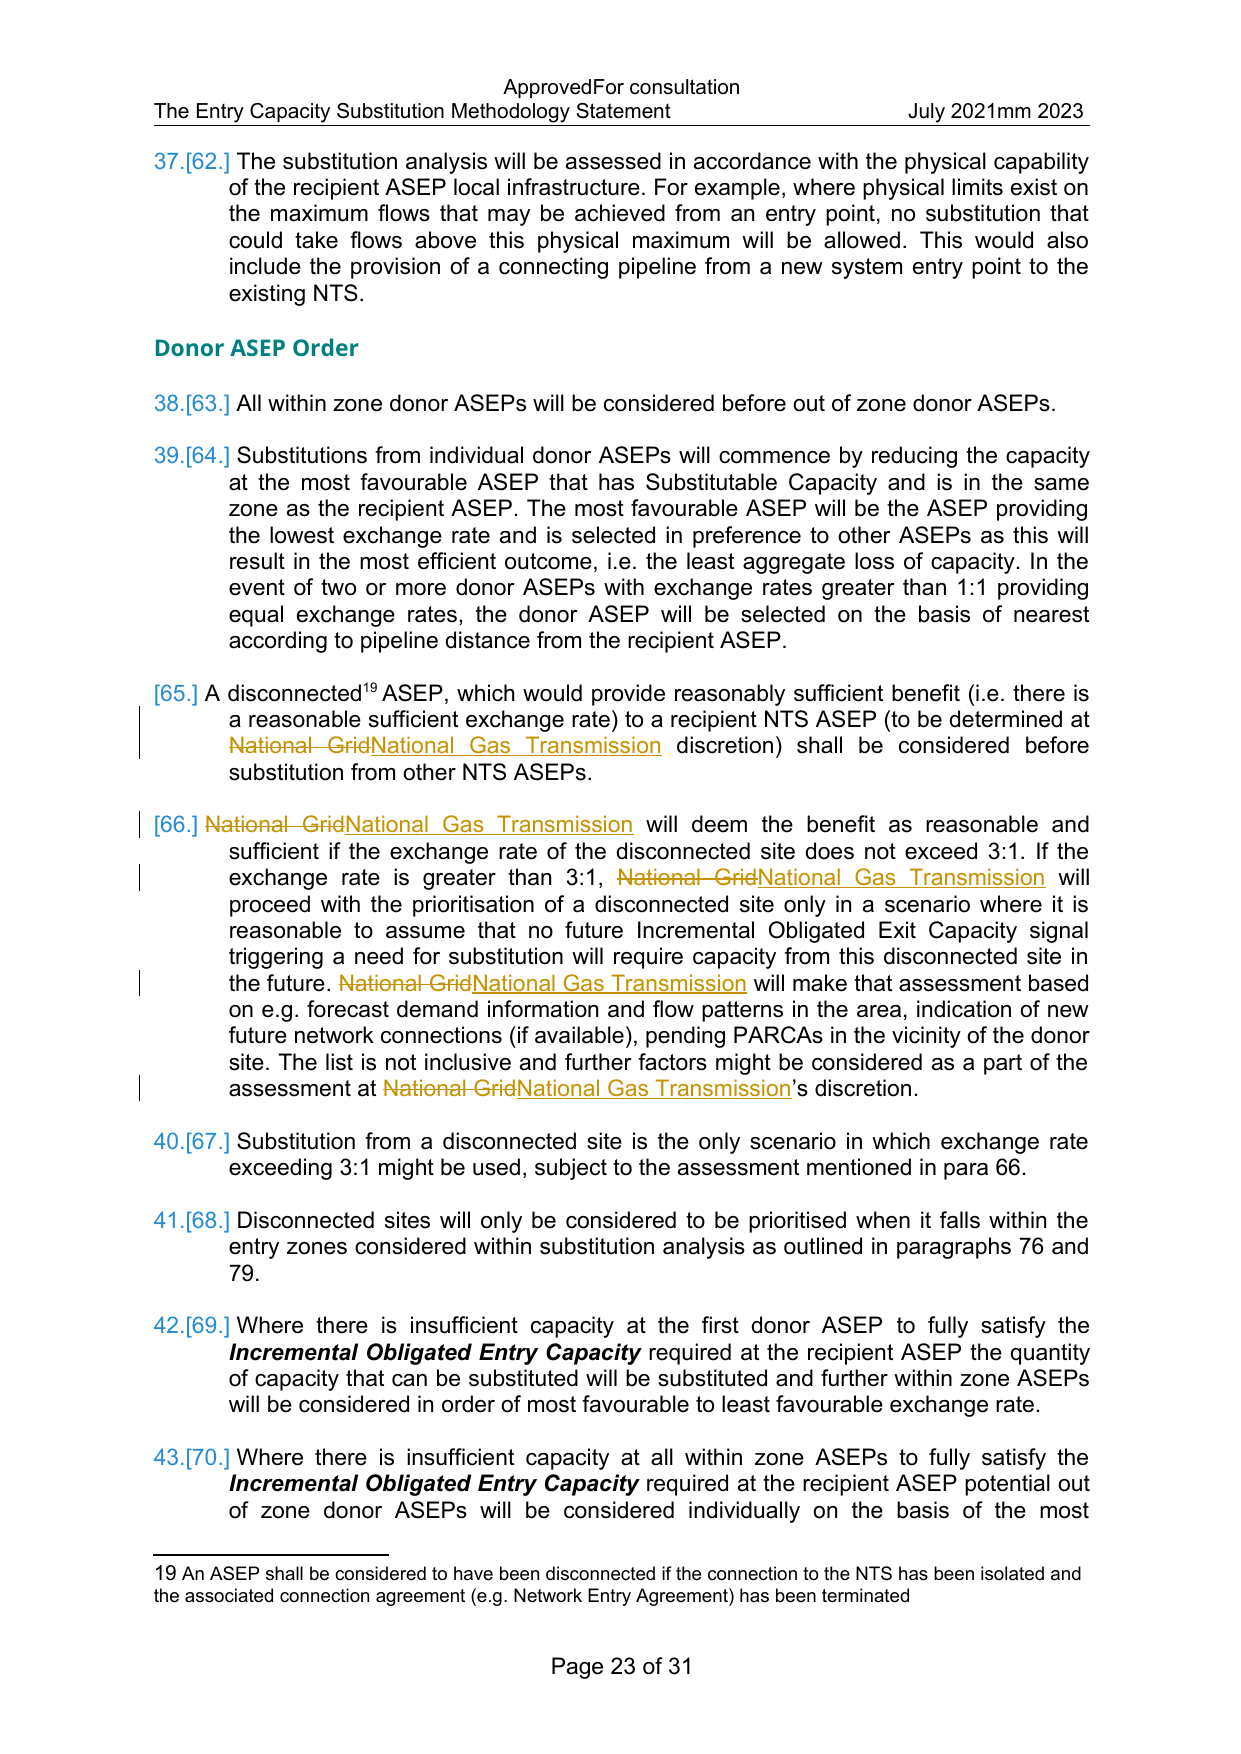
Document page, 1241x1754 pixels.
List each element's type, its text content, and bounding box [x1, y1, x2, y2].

list Substitutions from individual donor ASEPs will commence by reducing the capacity at the most favourable ASEP that has Substitutable Capacity and is in the same zone as the recipient ASEP. The most favourable ASEP will be the ASEP providing the lowest exchange rate and is selected in preference to other ASEPs as this will result in the most efficient outcome, i.e. the least aggregate loss of capacity. In the event of two or more donor ASEPs with exchange rates greater than 1:1 providing equal exchange rates, the donor ASEP will be selected on the basis of nearest according to pipeline distance from the recipient ASEP. [153, 442, 1090, 653]
list All within zone donor ASEPs will be considered before out of zone donor ASEPs. [153, 390, 1090, 416]
list Substitution from a disconnected site is the only scenario in which exchange rate exceeding 3:1 might be used, subject to the assessment mentioned in para 66. [153, 1128, 1090, 1180]
list Disconnected sites will only be considered to be prioritised when it falls within the entry zones considered within substitution analysis as outlined in paragraphs 76 and 79. [153, 1207, 1090, 1286]
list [153, 1444, 1090, 1523]
list A disconnected ASEP, which would provide reasonably sufficient benefit (i.e. there is a reasonable sufficient exchange rate) to a recipient NTS ASEP (to be determined at discretion) shall be considered before substitution from other NTS ASEPs. [153, 680, 1090, 785]
list The substitution analysis will be assessed in accordance with the physical capability of the recipient ASEP local infrastructure. For example, where physical limits exist on the maximum flows that may be achieved from an entry point, no substitution that could take flows above this physical maximum will be allowed. This would also include the provision of a connecting pipeline from a new system entry point to the existing NTS. [153, 148, 1090, 306]
list will deem the benefit as reasonable and sufficient if the exchange rate of the disconnected site does not exceed 3:1. If the exchange rate is greater than 3:1, will proceed with the prioritisation of a disconnected site only in a scenario where it is reasonable to assume that no future Incremental Obligated Exit Capacity signal triggering a need for substitution will require capacity from this disconnected site in the future. will make that assessment based on e.g. forecast demand information and flow patterns in the area, indication of new future network connections (if available), pending PARCAs in the vicinity of the donor site. The list is not inclusive and further factors might be considered as a part of the assessment at ’s discretion. [153, 811, 1090, 1101]
subtitle Donor ASEP Order [153, 332, 1090, 363]
list Where there is insufficient capacity at the first donor ASEP to fully satisfy the Incremental Obligated Entry Capacity required at the recipient ASEP the quantity of capacity that can be substituted will be substituted and further within zone ASEPs will be considered in order of most favourable to least favourable exchange rate. [153, 1312, 1090, 1418]
